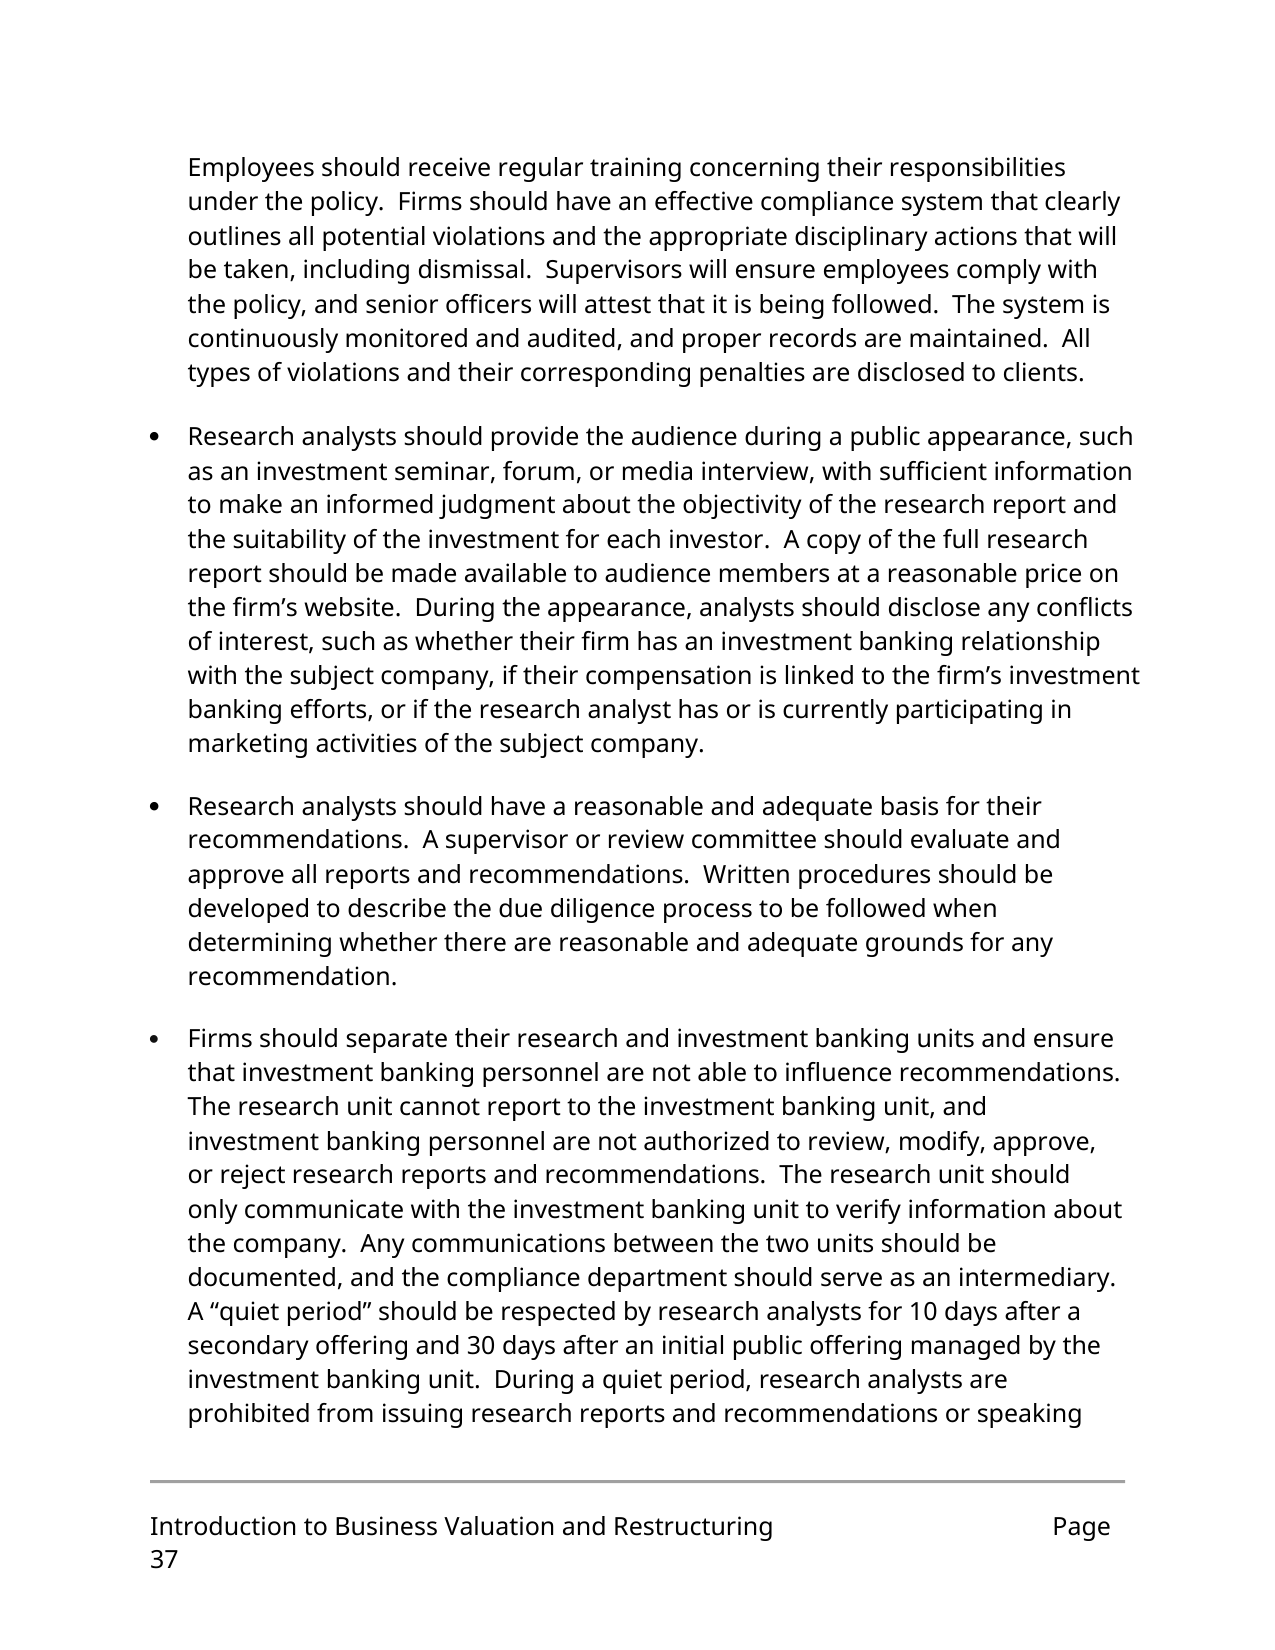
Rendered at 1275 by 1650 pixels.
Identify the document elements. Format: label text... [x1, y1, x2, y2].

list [150, 150, 1125, 388]
list Research analysts should provide the audience during a public appearance, such as an investment seminar, forum, or media interview, with sufficient information to make an informed judgment about the objectivity of the research report and the suitability of the investment for each investor. A copy of the full research report should be made available to audience members at a reasonable price on the firm’s website. During the appearance, analysts should disclose any conflicts of interest, such as whether their firm has an investment banking relationship with the subject company, if their compensation is linked to the firm’s investment banking efforts, or if the research analyst has or is currently participating in marketing activities of the subject company. [150, 419, 1144, 760]
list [150, 1021, 1125, 1430]
list Research analysts should have a reasonable and adequate basis for their recommendations. A supervisor or review committee should evaluate and approve all reports and recommendations. Written procedures should be developed to describe the due diligence process to be followed when determining whether there are reasonable and adequate grounds for any recommendation. [150, 788, 1125, 992]
